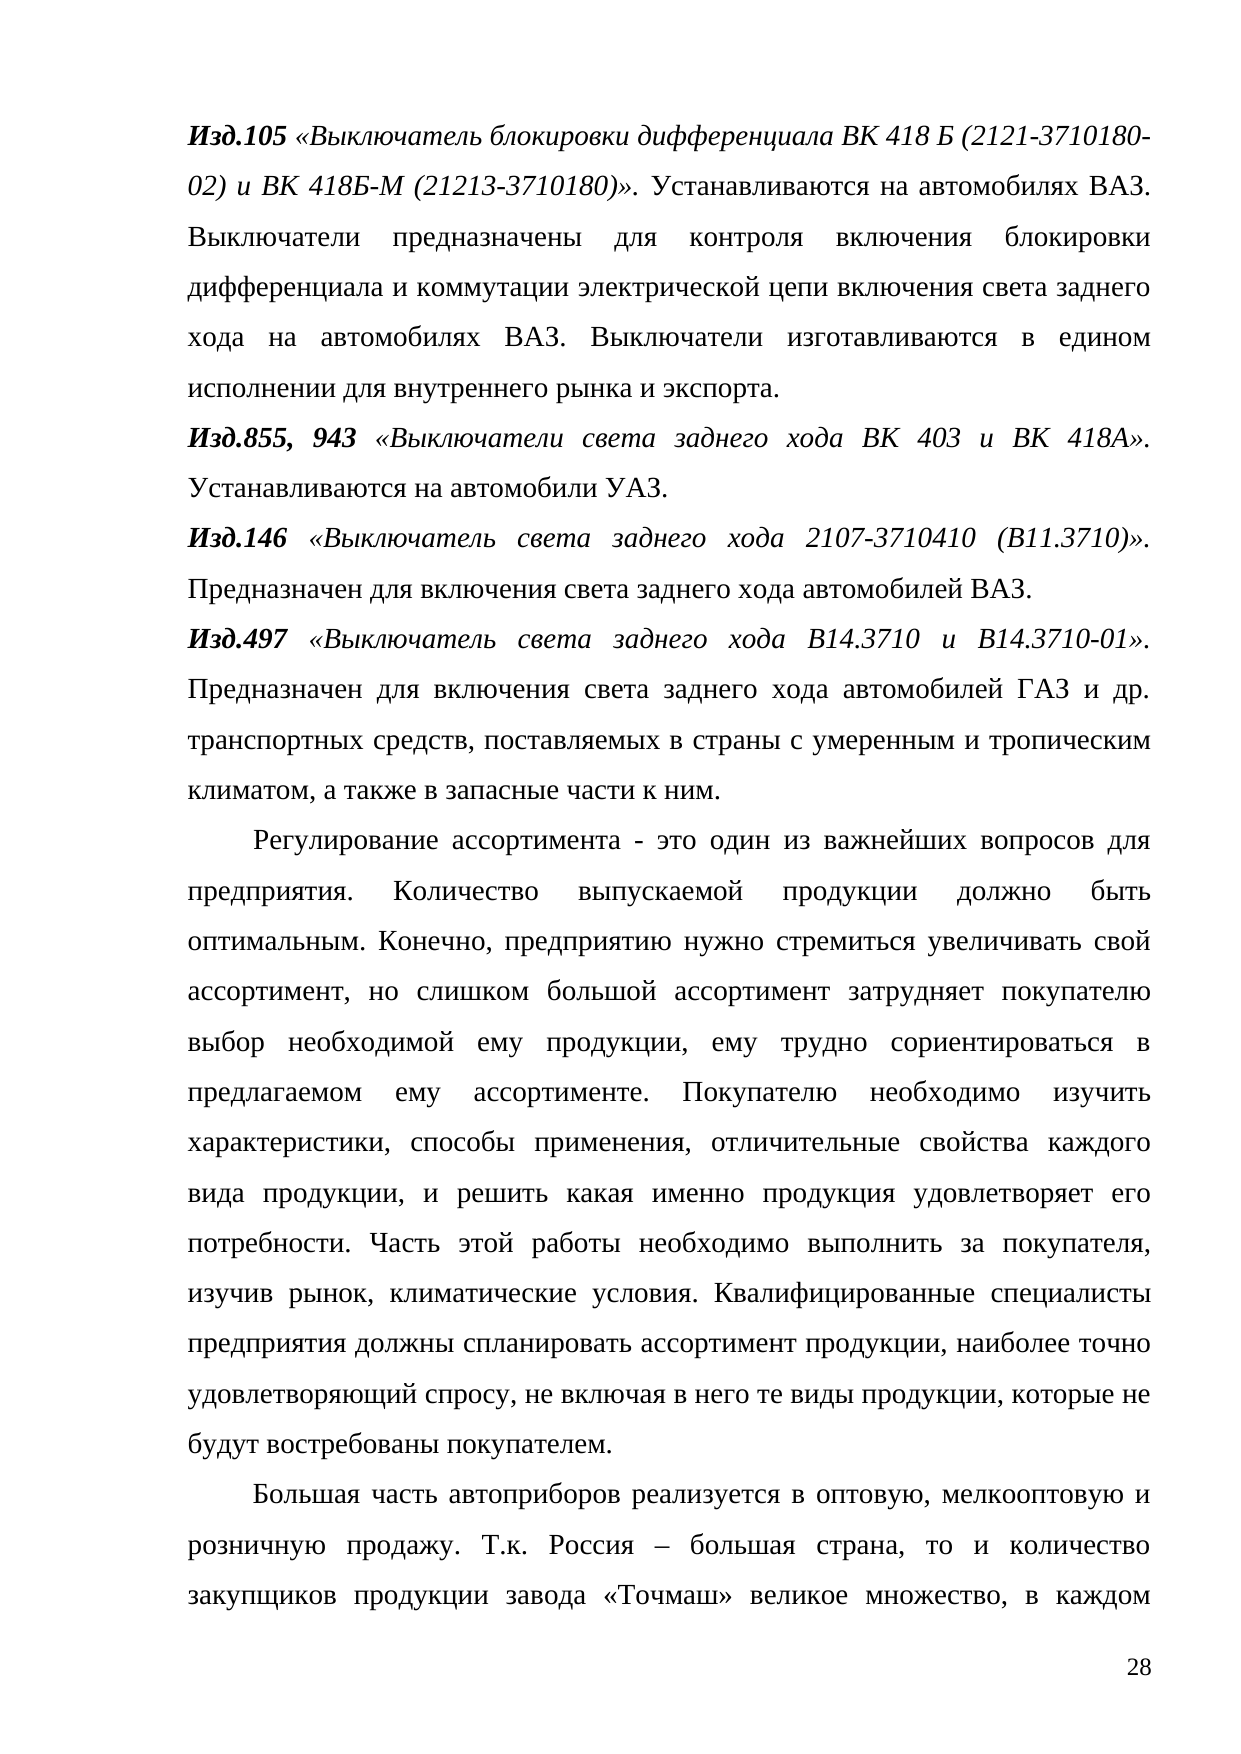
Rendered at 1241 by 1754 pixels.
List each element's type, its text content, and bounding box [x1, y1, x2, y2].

text Изд.105 «Выключатель блокировки дифференциала ВК 418 Б (2121-3710180-02) и ВК 418Б-М (21213-3710180)». Устанавливаются на автомобилях ВАЗ. Выключатели предназначены для контроля включения блокировки дифференциала и коммутации электрической цепи включения света заднего хода на автомобилях ВАЗ. Выключатели изготавливаются в едином исполнении для внутреннего рынка и экспорта. [187, 118, 1152, 403]
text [187, 1477, 1152, 1611]
text Изд.855, 943 «Выключатели света заднего хода ВК 403 и ВК 418А». Устанавливаются на автомобили УАЗ. [187, 420, 1152, 504]
text Изд.497 «Выключатель света заднего хода В14.3710 и В14.3710-01». Предназначен для включения света заднего хода автомобилей ГАЗ и др. транспортных средств, поставляемых в страны с умеренным и тропическим климатом, а также в запасные части к ним. [187, 621, 1152, 806]
text Изд.146 «Выключатель света заднего хода 2107-3710410 (В11.3710)». Предназначен для включения света заднего хода автомобилей ВАЗ. [187, 521, 1152, 604]
text Регулирование ассортимента - это один из важнейших вопросов для предприятия. Количество выпускаемой продукции должно быть оптимальным. Конечно, предприятию нужно стремиться увеличивать свой ассортимент, но слишком большой ассортимент затрудняет покупателю выбор необходимой ему продукции, ему трудно сориентироваться в предлагаемом ему ассортименте. Покупателю необходимо изучить характеристики, способы применения, отличительные свойства каждого вида продукции, и решить какая именно продукция удовлетворяет его потребности. Часть этой работы необходимо выполнить за покупателя, изучив рынок, климатические условия. Квалифицированные специалисты предприятия должны спланировать ассортимент продукции, наиболее точно удовлетворяющий спросу, не включая в него те виды продукции, которые не будут востребованы покупателем. [187, 822, 1152, 1460]
